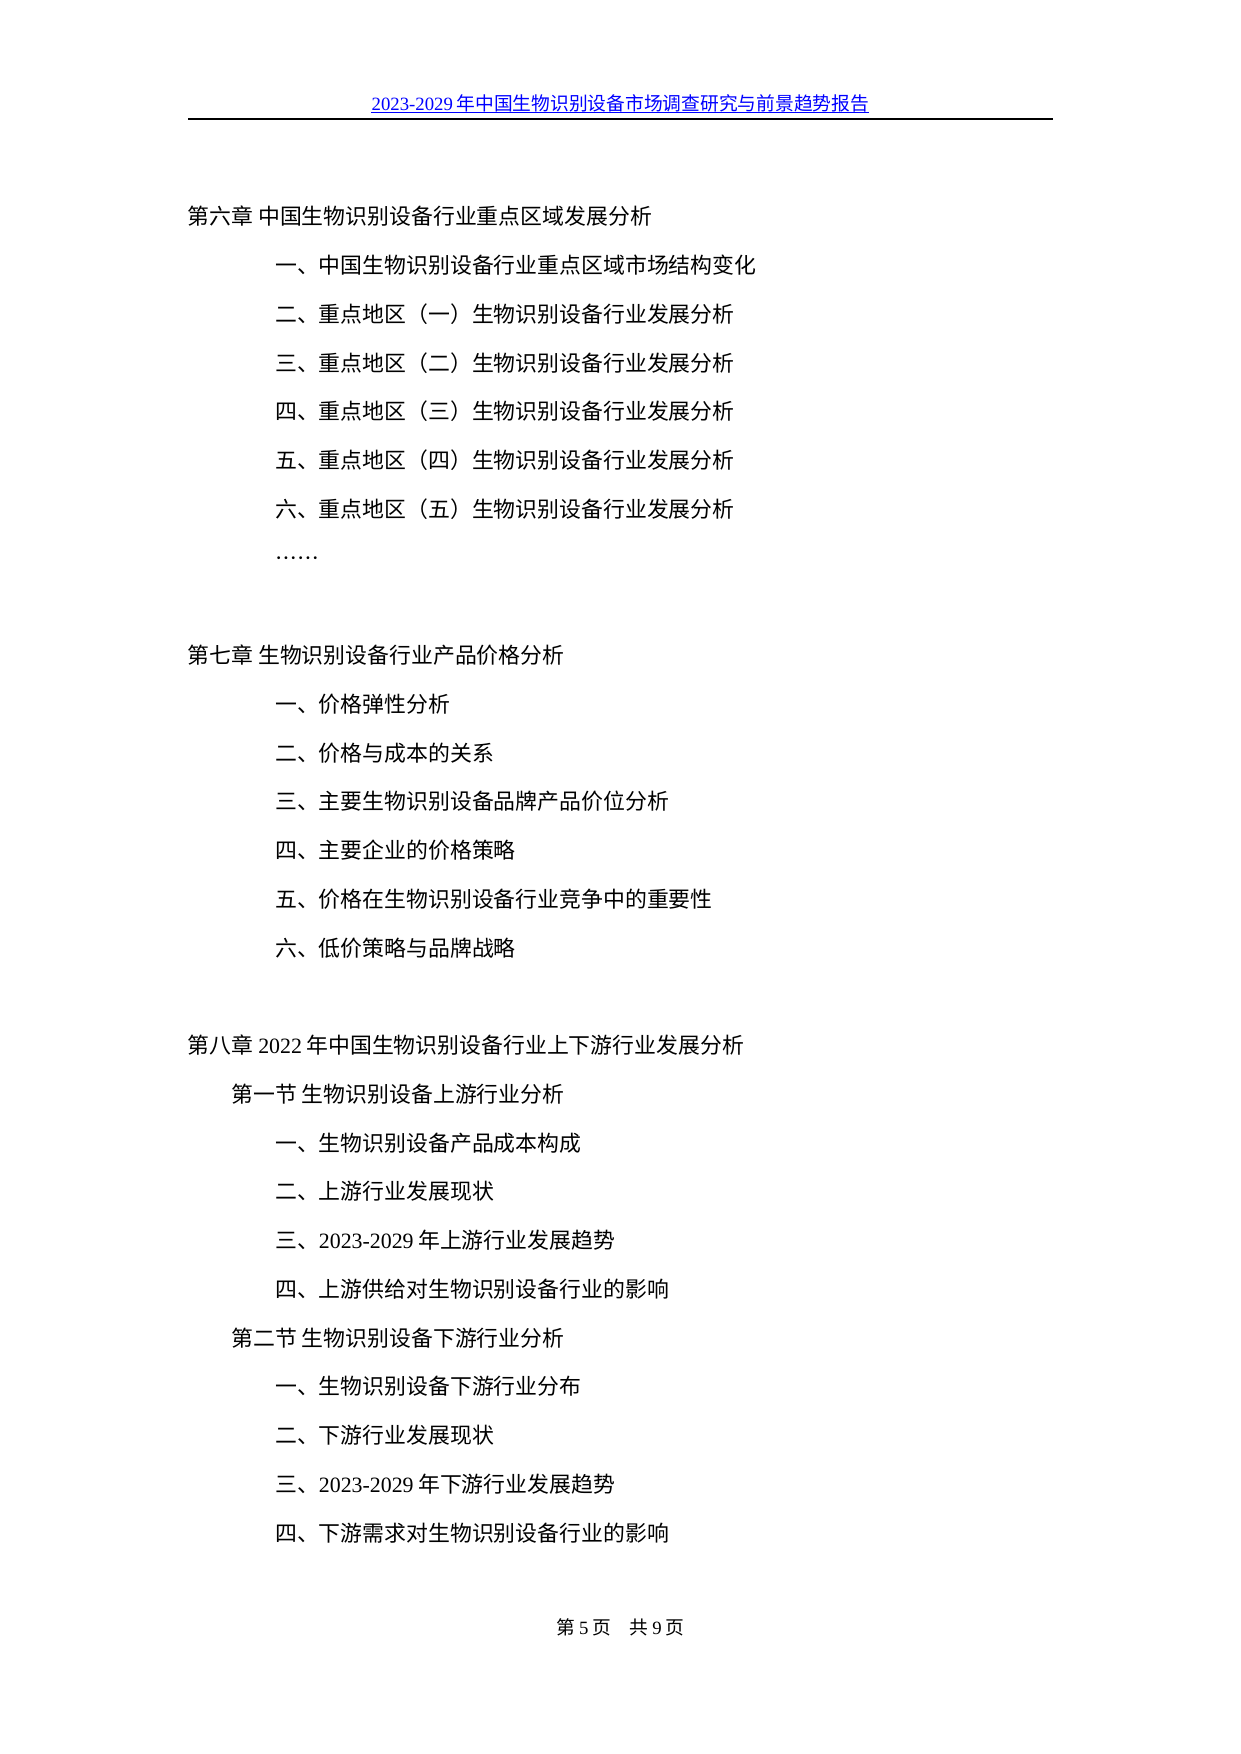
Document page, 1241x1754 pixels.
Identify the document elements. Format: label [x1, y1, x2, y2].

text [187, 150, 1053, 1548]
